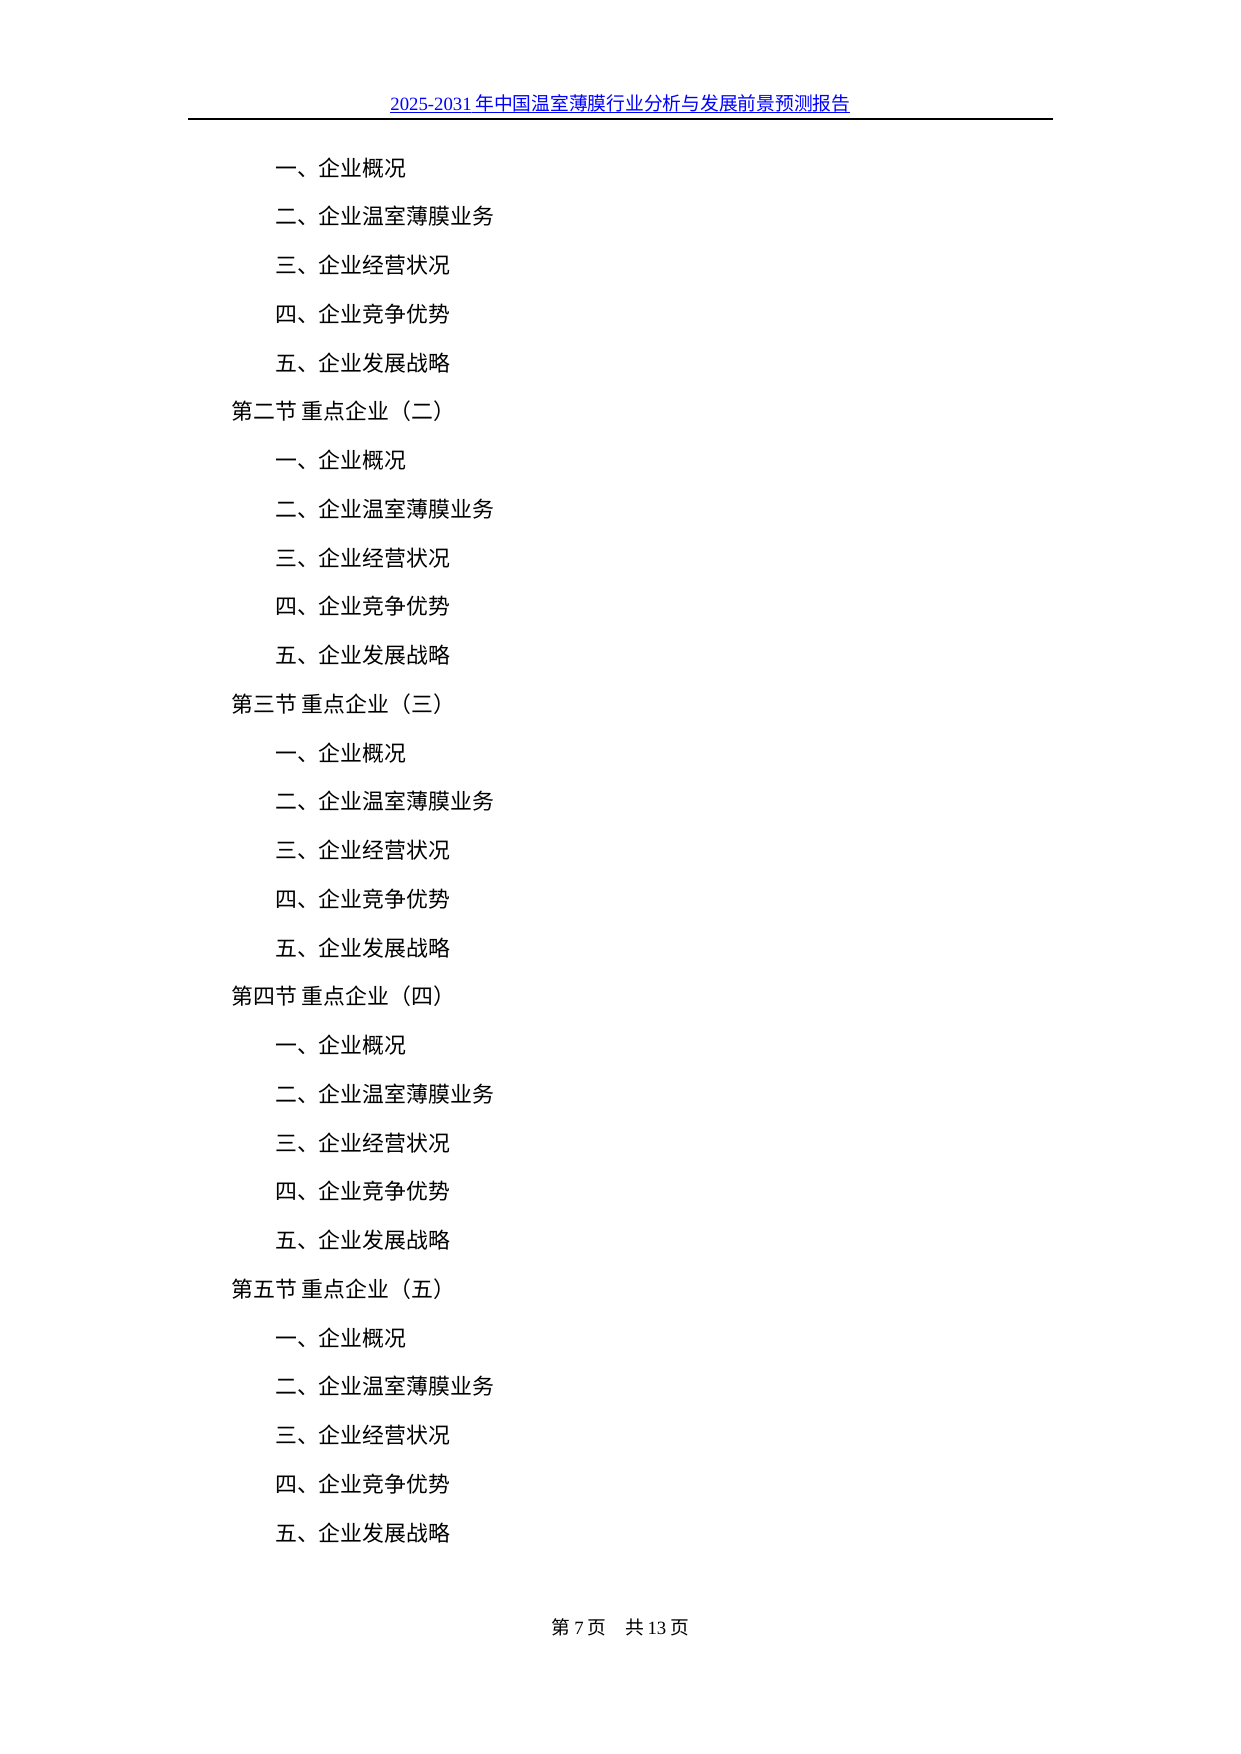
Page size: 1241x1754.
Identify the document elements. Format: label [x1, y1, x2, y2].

text [187, 150, 1053, 1548]
